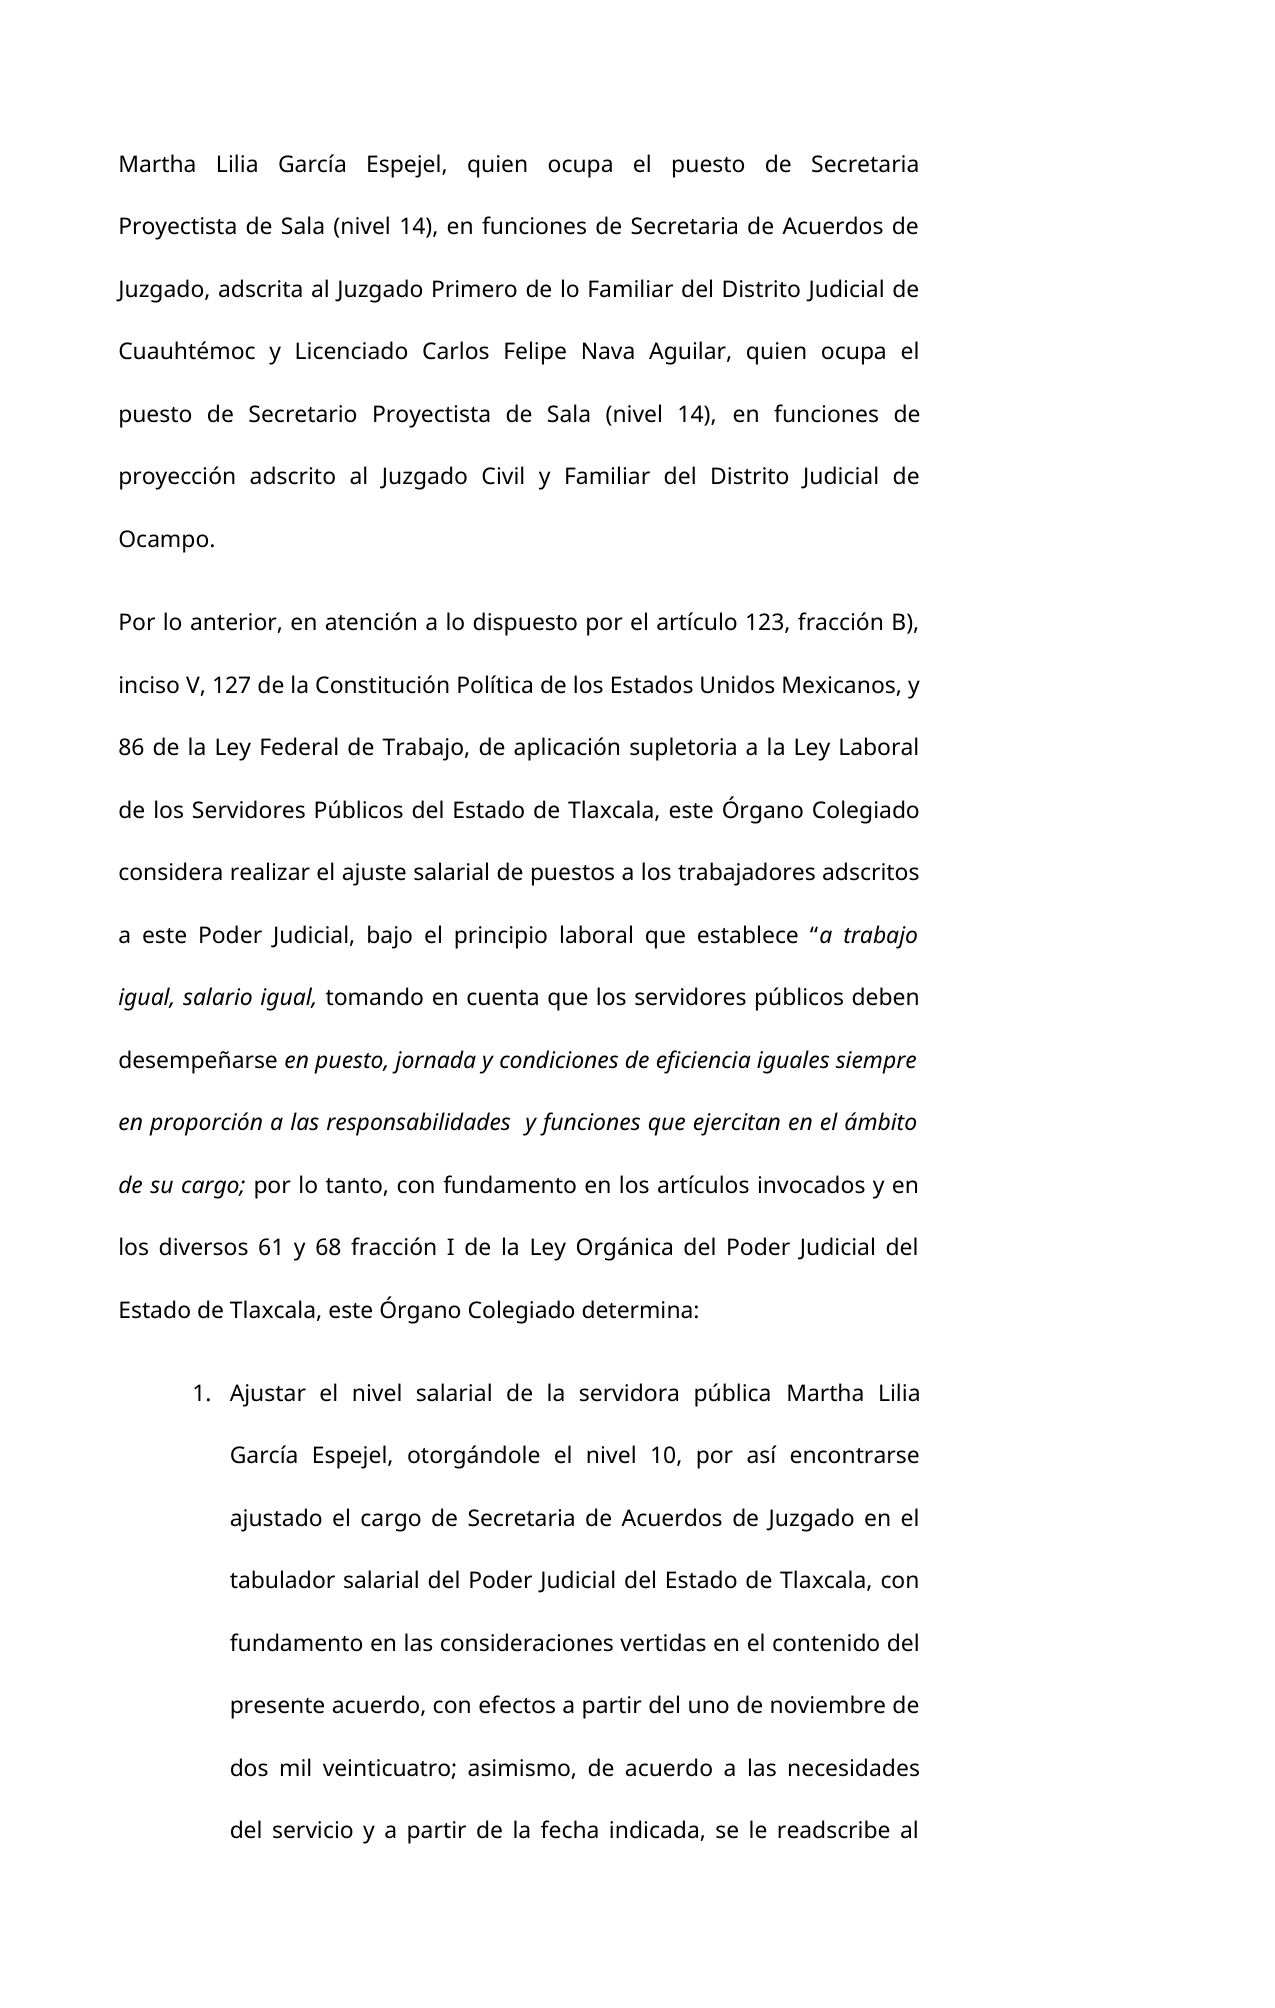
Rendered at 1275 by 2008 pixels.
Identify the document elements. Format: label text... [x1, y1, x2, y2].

text Por lo anterior, en atención a lo dispuesto por el artículo 123, fracción B), inciso V, 127 de la Constitución Política de los Estados Unidos Mexicanos, y 86 de la Ley Federal de Trabajo, de aplicación supletoria a la Ley Laboral de los Servidores Públicos del Estado de Tlaxcala, este Órgano Colegiado considera realizar el ajuste salarial de puestos a los trabajadores adscritos a este Poder Judicial, bajo el principio laboral que establece “a trabajo igual, salario igual, tomando en cuenta que los servidores públicos deben desempeñarse en puesto, jornada y condiciones de eficiencia iguales siempre en proporción a las responsabilidades y funciones que ejercitan en el ámbito de su cargo; por lo tanto, con fundamento en los artículos invocados y en los diversos 61 y 68 fracción I de la Ley Orgánica del Poder Judicial del Estado de Tlaxcala, este Órgano Colegiado determina: [118, 606, 921, 1325]
